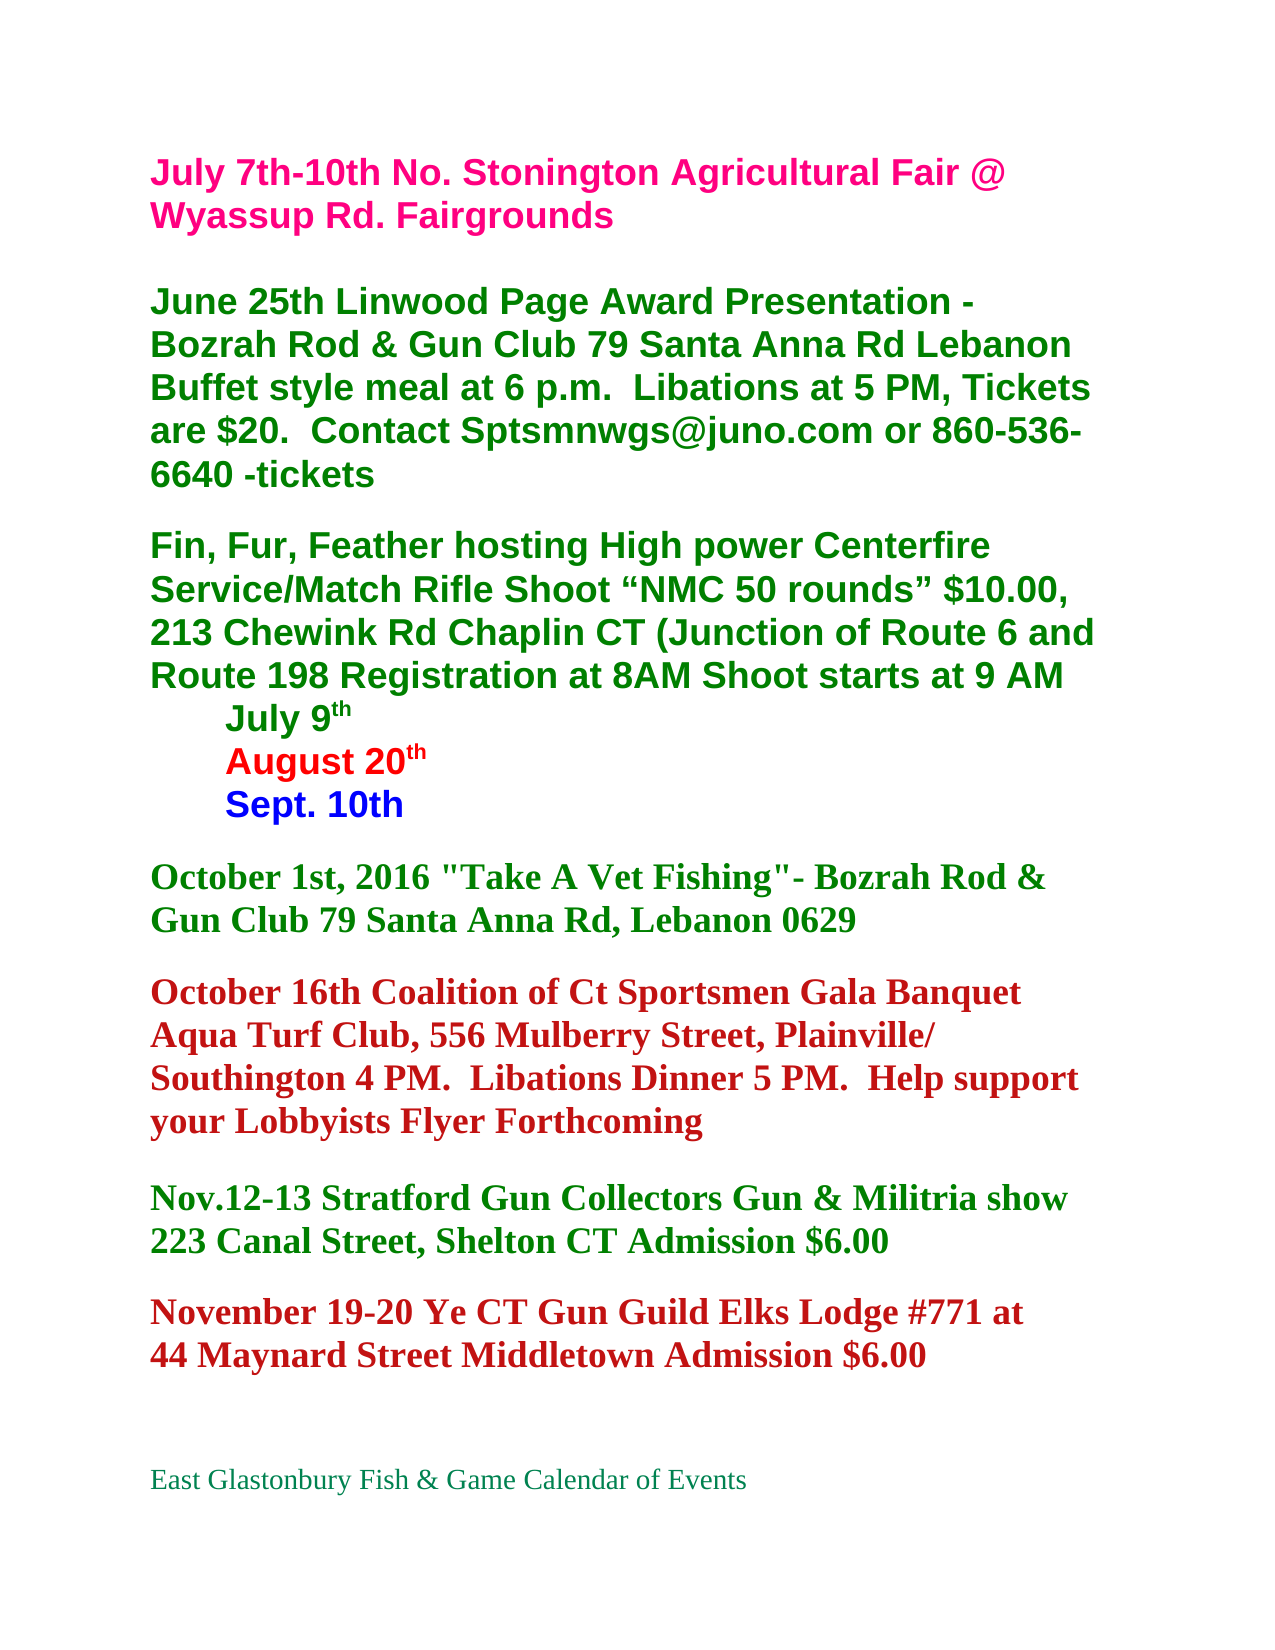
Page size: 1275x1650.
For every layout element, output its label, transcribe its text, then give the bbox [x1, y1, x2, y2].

text August 20th [150, 739, 1125, 782]
text Sept. 10th [150, 782, 1125, 826]
text October 16th Coalition of Ct Sportsmen Gala Banquet [150, 969, 1125, 1012]
text July 7th-10th No. Stonington Agricultural Fair @ Wyassup Rd. Fairgrounds [150, 150, 1125, 236]
text Fin, Fur, Feather hosting High power Centerfire Service/Match Rifle Shoot “NMC 50 rounds” $10.00, 213 Chewink Rd Chaplin CT (Junction of Route 6 and Route 198 Registration at 8AM Shoot starts at 9 AM [150, 524, 1125, 696]
text October 1st, 2016 "Take A Vet Fishing"- Bozrah Rod & Gun Club 79 Santa Anna Rd, Lebanon 0629 [150, 854, 1125, 941]
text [150, 322, 1125, 366]
text July 9th [150, 696, 1125, 739]
text November 19-20 Ye CT Gun Guild Elks Lodge #771 at [150, 1290, 1125, 1333]
text Aqua Turf Club, 556 Mulberry Street, Plainville/ Southington 4 PM. Libations Dinner 5 PM. Help support your Lobbyists Flyer Forthcoming [150, 1012, 1125, 1142]
text Buffet style meal at 6 p.m. Libations at 5 PM, Tickets are $20. Contact Sptsmnwgs@juno.com or 860-536-6640 -tickets [150, 366, 1125, 495]
text 223 Canal Street, Shelton CT Admission $6.00 [150, 1218, 1125, 1262]
text June 25th Linwood Page Award Presentation - [150, 279, 1125, 322]
text 44 Maynard Street Middletown Admission $6.00 [150, 1333, 1125, 1376]
text East Glastonbury Fish & Game Calendar of Events [150, 1462, 1125, 1496]
text Nov.12-13 Stratford Gun Collectors Gun & Militria show [150, 1175, 1125, 1218]
